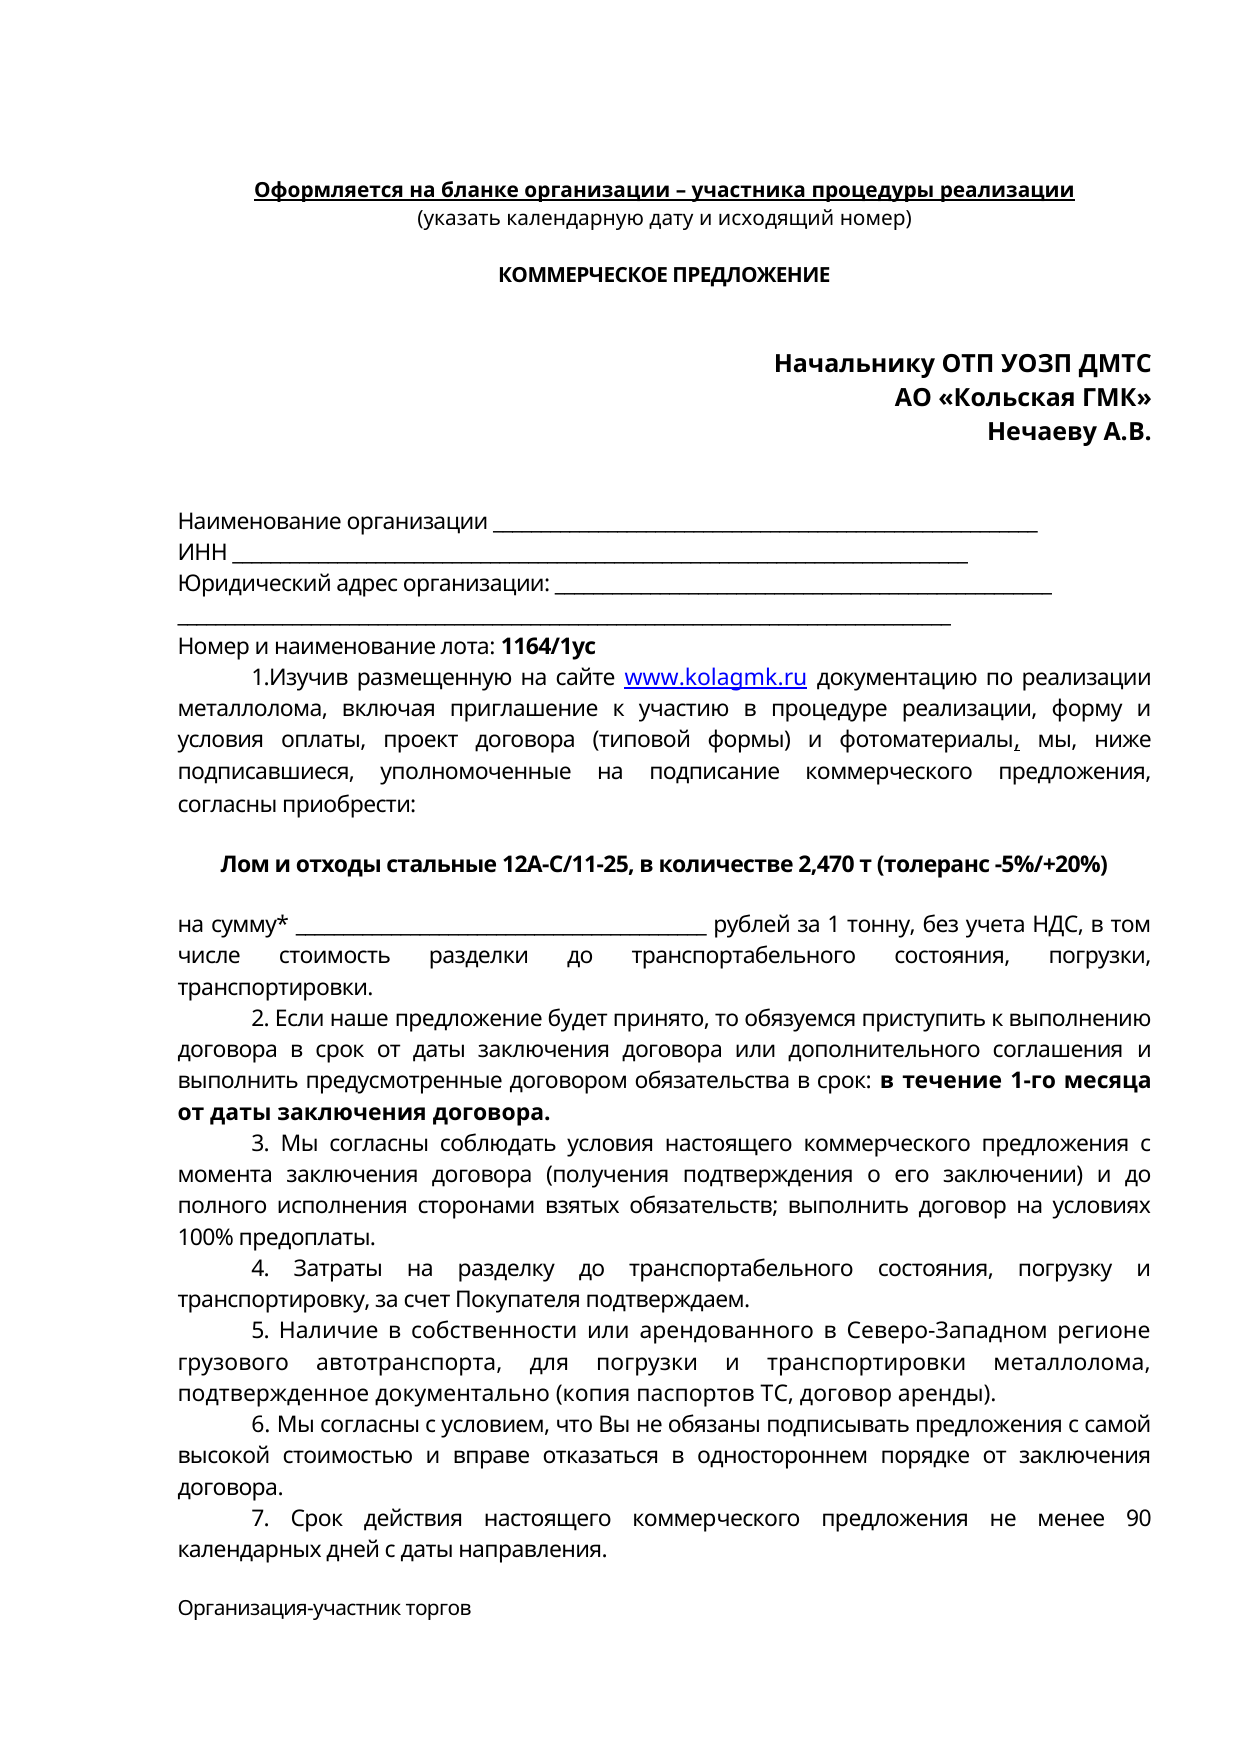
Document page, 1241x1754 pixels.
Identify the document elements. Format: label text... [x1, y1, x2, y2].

text ИНН _____________________________________________________________________________ [177, 536, 1152, 567]
text Оформляется на бланке организации – участника процедуры реализации [177, 175, 1152, 203]
text _________________________________________________________________________________ [177, 598, 1152, 630]
text Номер и наименование лота: 1164/1ус [177, 630, 1152, 661]
text 4. Затраты на разделку до транспортабельного состояния, погрузку и транспортировку, за счет Покупателя подтверждаем. [177, 1252, 1152, 1314]
text (указать календарную дату и исходящий номер) [177, 203, 1152, 232]
text 2. Если наше предложение будет принято, то обязуемся приступить к выполнению договора в срок от даты заключения договора или дополнительного соглашения и выполнить предусмотренные договором обязательства в срок: в течение 1-го месяца от даты заключения договора. [177, 1002, 1152, 1127]
text Нечаеву А.В. [177, 414, 1152, 448]
text Начальнику ОТП УОЗП ДМТС [177, 346, 1152, 380]
text Юридический адрес организации: ____________________________________________________ [177, 567, 1152, 598]
text 7. Срок действия настоящего коммерческого предложения не менее 90 календарных дней с даты направления. [177, 1502, 1152, 1564]
text АО «Кольская ГМК» [177, 380, 1152, 414]
text 5. Наличие в собственности или арендованного в Северо-Западном регионе грузового автотранспорта, для погрузки и транспортировки металлолома, подтвержденное документально (копия паспортов ТС, договор аренды). [177, 1314, 1152, 1408]
text Лом и отходы стальные 12А-С/11-25, в количестве 2,470 т (толеранс -5%/+20%) [177, 848, 1152, 880]
text 1.Изучив размещенную на сайте www.kolagmk.ru документацию по реализации металлолома, включая приглашение к участию в процедуре реализации, форму и условия оплаты, проект договора (типовой формы) и фотоматериалы, мы, ниже подписавшиеся, уполномоченные на подписание коммерческого предложения, согласны приобрести: [177, 661, 1152, 820]
text Организация-участник торгов [177, 1593, 1152, 1621]
text на сумму* ___________________________________________ рублей за 1 тонну, без учета НДС, в том числе стоимость разделки до транспортабельного состояния, погрузки, транспортировки. [177, 908, 1152, 1002]
text КОММЕРЧЕСКОЕ ПРЕДЛОЖЕНИЕ [177, 260, 1152, 289]
text 6. Мы согласны с условием, что Вы не обязаны подписывать предложения с самой высокой стоимостью и вправе отказаться в одностороннем порядке от заключения договора. [177, 1408, 1152, 1502]
text 3. Мы согласны соблюдать условия настоящего коммерческого предложения с момента заключения договора (получения подтверждения о его заключении) и до полного исполнения сторонами взятых обязательств; выполнить договор на условиях 100% предоплаты. [177, 1127, 1152, 1252]
text Наименование организации _________________________________________________________ [177, 505, 1152, 536]
